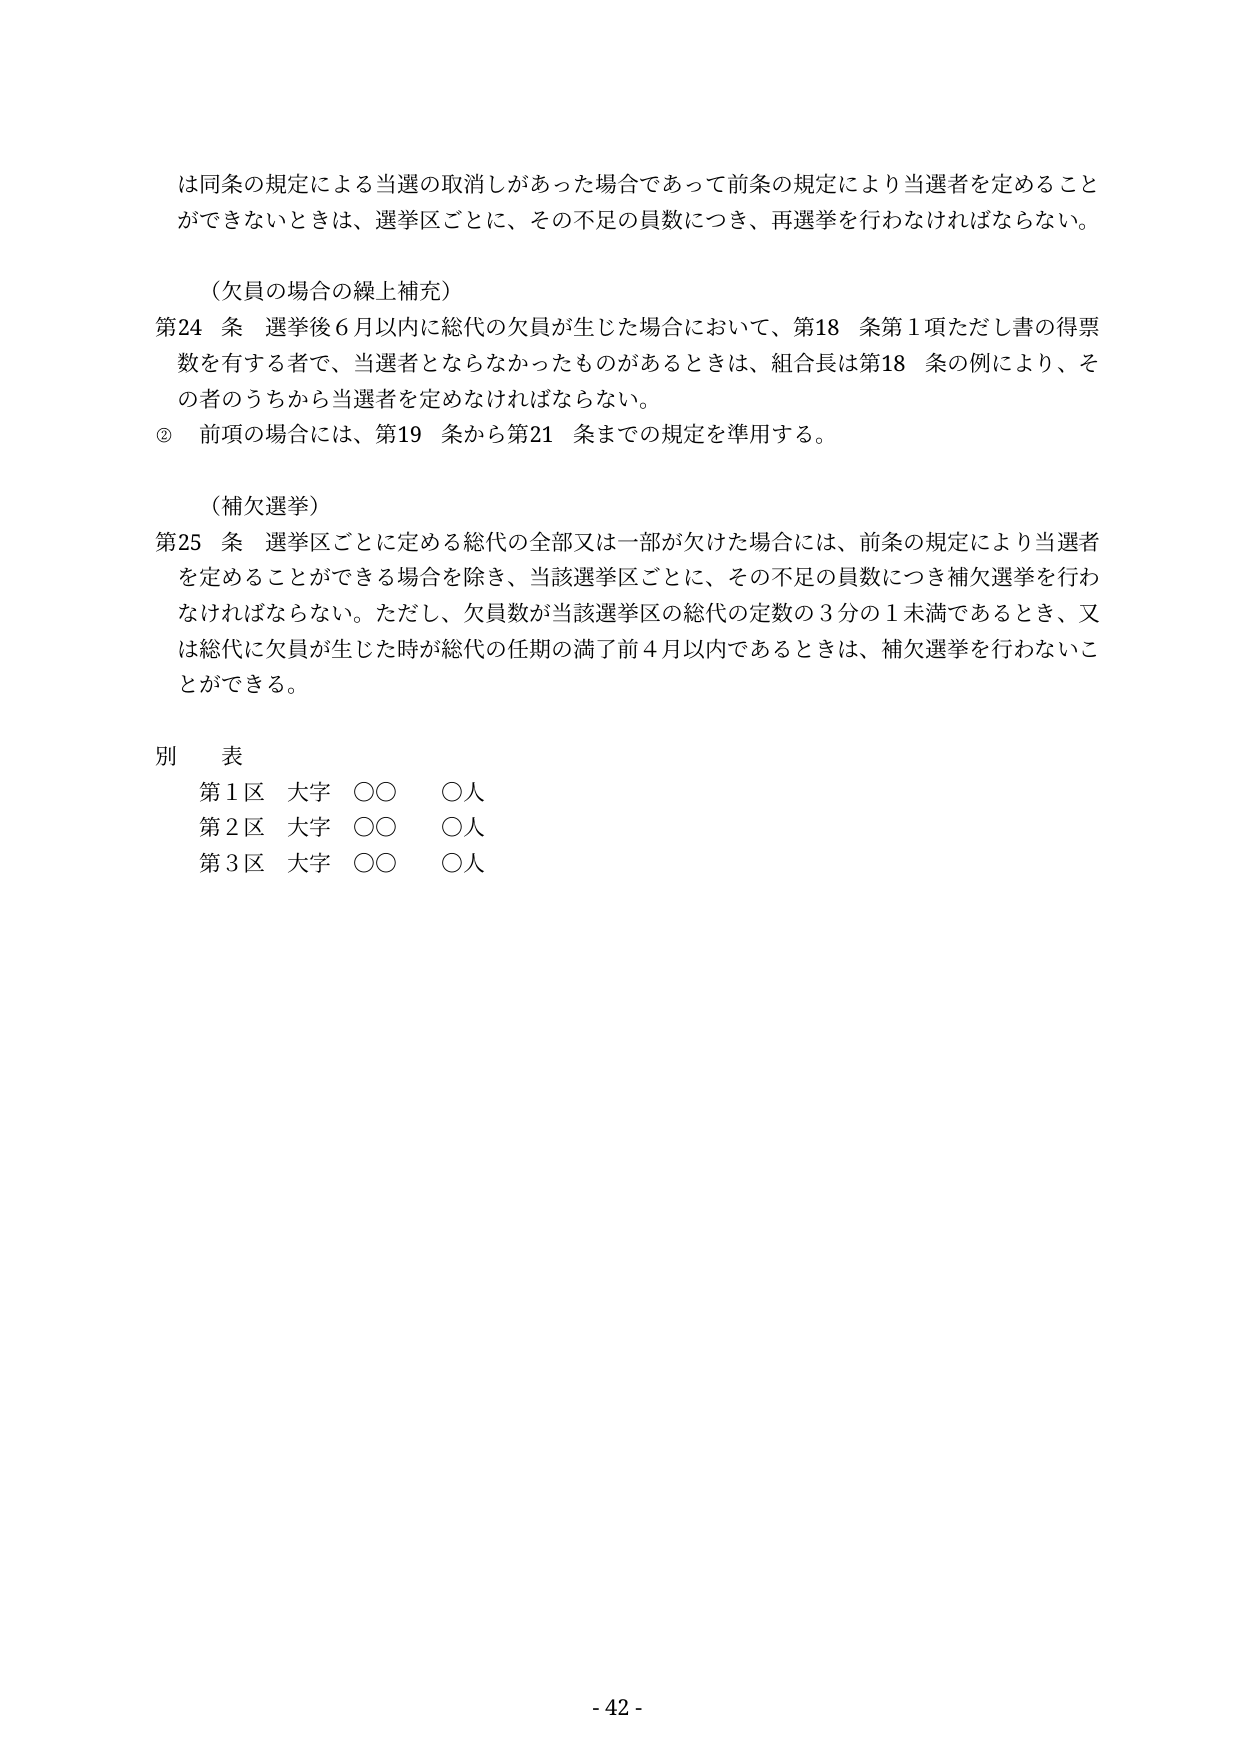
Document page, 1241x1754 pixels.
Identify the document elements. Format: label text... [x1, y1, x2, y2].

text 第25条 選挙区ごとに定める総代の全部又は一部が欠けた場合には、前条の規定により当選者を定めることができる場合を除き、当該選挙区ごとに、その不足の員数につき補欠選挙を行わなければならない。ただし、欠員数が当該選挙区の総代の定数の３分の１未満であるとき、又は総代に欠員が生じた時が総代の任期の満了前４月以内であるときは、補欠選挙を行わないことができる。 [156, 523, 1101, 701]
text 第３区 大字 〇〇 〇人 [156, 844, 1101, 880]
text （補欠選挙） [178, 487, 1101, 523]
text 第24条 選挙後６月以内に総代の欠員が生じた場合において、第18条第１項ただし書の得票数を有する者で、当選者とならなかったものがあるときは、組合長は第18条の例により、その者のうちから当選者を定めなければならない。 [156, 308, 1101, 415]
text 別 表 [156, 737, 1101, 773]
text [156, 165, 1101, 237]
text ② 前項の場合には、第19条から第21条までの規定を準用する。 [156, 415, 1101, 451]
text 第２区 大字 〇〇 〇人 [156, 808, 1101, 844]
text 第１区 大字 〇〇 〇人 [156, 773, 1101, 808]
text （欠員の場合の繰上補充） [178, 272, 1101, 308]
